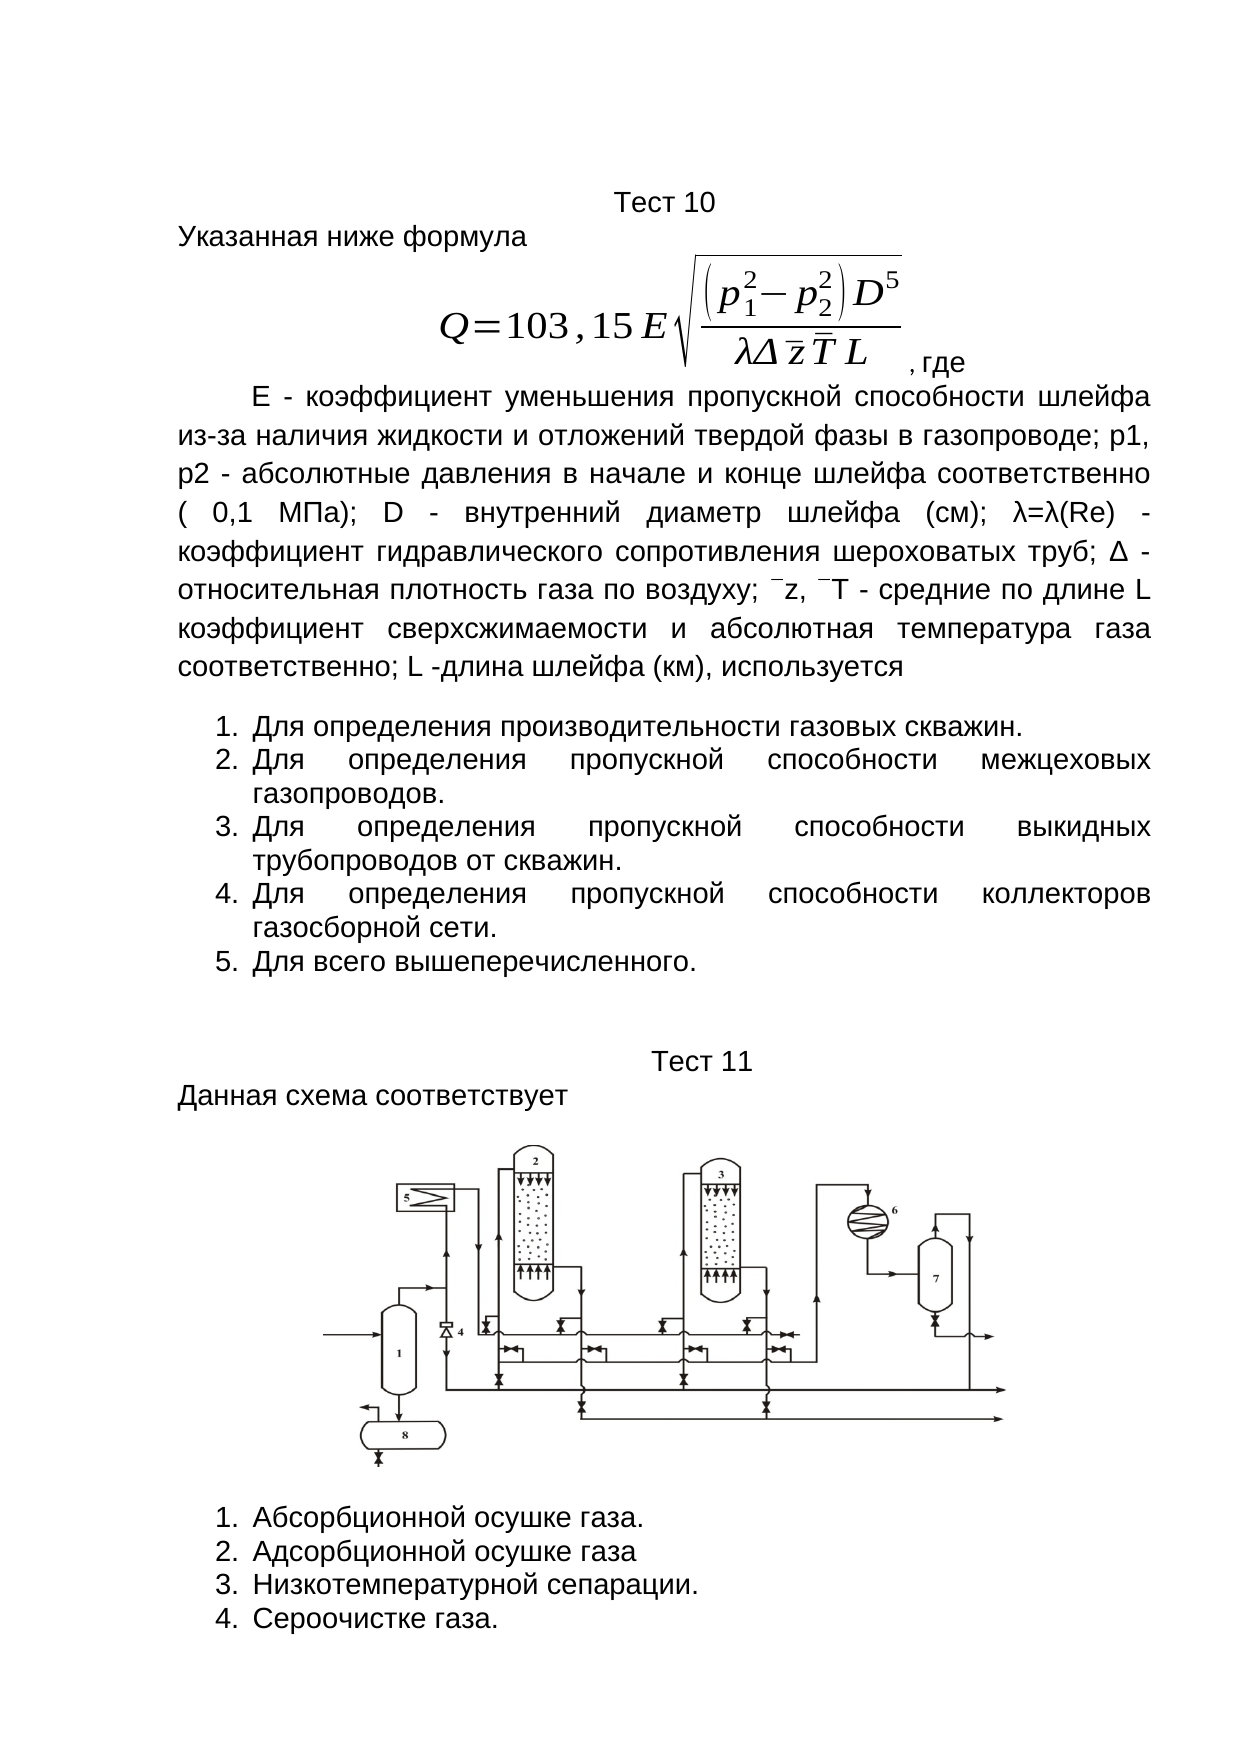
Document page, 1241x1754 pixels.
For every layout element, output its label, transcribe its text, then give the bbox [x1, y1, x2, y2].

text Е - коэффициент уменьшения пропускной способности шлейфа из-за наличия жидкости и отложений твердой фазы в газопроводе; р1, р2 - абсолютные давления в начале и конце шлейфа соответственно ( 0,1 МПа); D - внутренний диаметр шлейфа (см); λ=λ(Re) - коэффициент гидравлического сопротивления шероховатых труб; Δ - относительная плотность газа по воздуху; z, Т - средние по длине L коэффициент сверхсжимаемости и абсолютная температура газа соответственно; L -длина шлейфа (км), используется [177, 379, 1152, 683]
text Тест 10 [177, 185, 1152, 219]
list Для определения пропускной способности межцеховых газопроводов. [215, 742, 1152, 809]
list Для определения пропускной способности коллекторов газосборной сети. [215, 877, 1152, 944]
text Данная схема соответствует [177, 1078, 1152, 1111]
list Для определения пропускной способности выкидных трубопроводов от скважин. [215, 809, 1152, 877]
list Для всего вышеперечисленного. [215, 944, 1152, 977]
text Указанная ниже формула [177, 219, 1152, 252]
list , где [252, 252, 1152, 379]
list Для определения производительности газовых скважин. [215, 709, 1152, 742]
list Сероочистке газа. [215, 1601, 1152, 1634]
picture [323, 1145, 1006, 1467]
list Адсорбционной осушке газа [215, 1534, 1152, 1567]
list Абсорбционной осушке газа. [215, 1500, 1152, 1534]
list Низкотемпературной сепарации. [215, 1567, 1152, 1601]
list Тест 11 [252, 1044, 1152, 1078]
